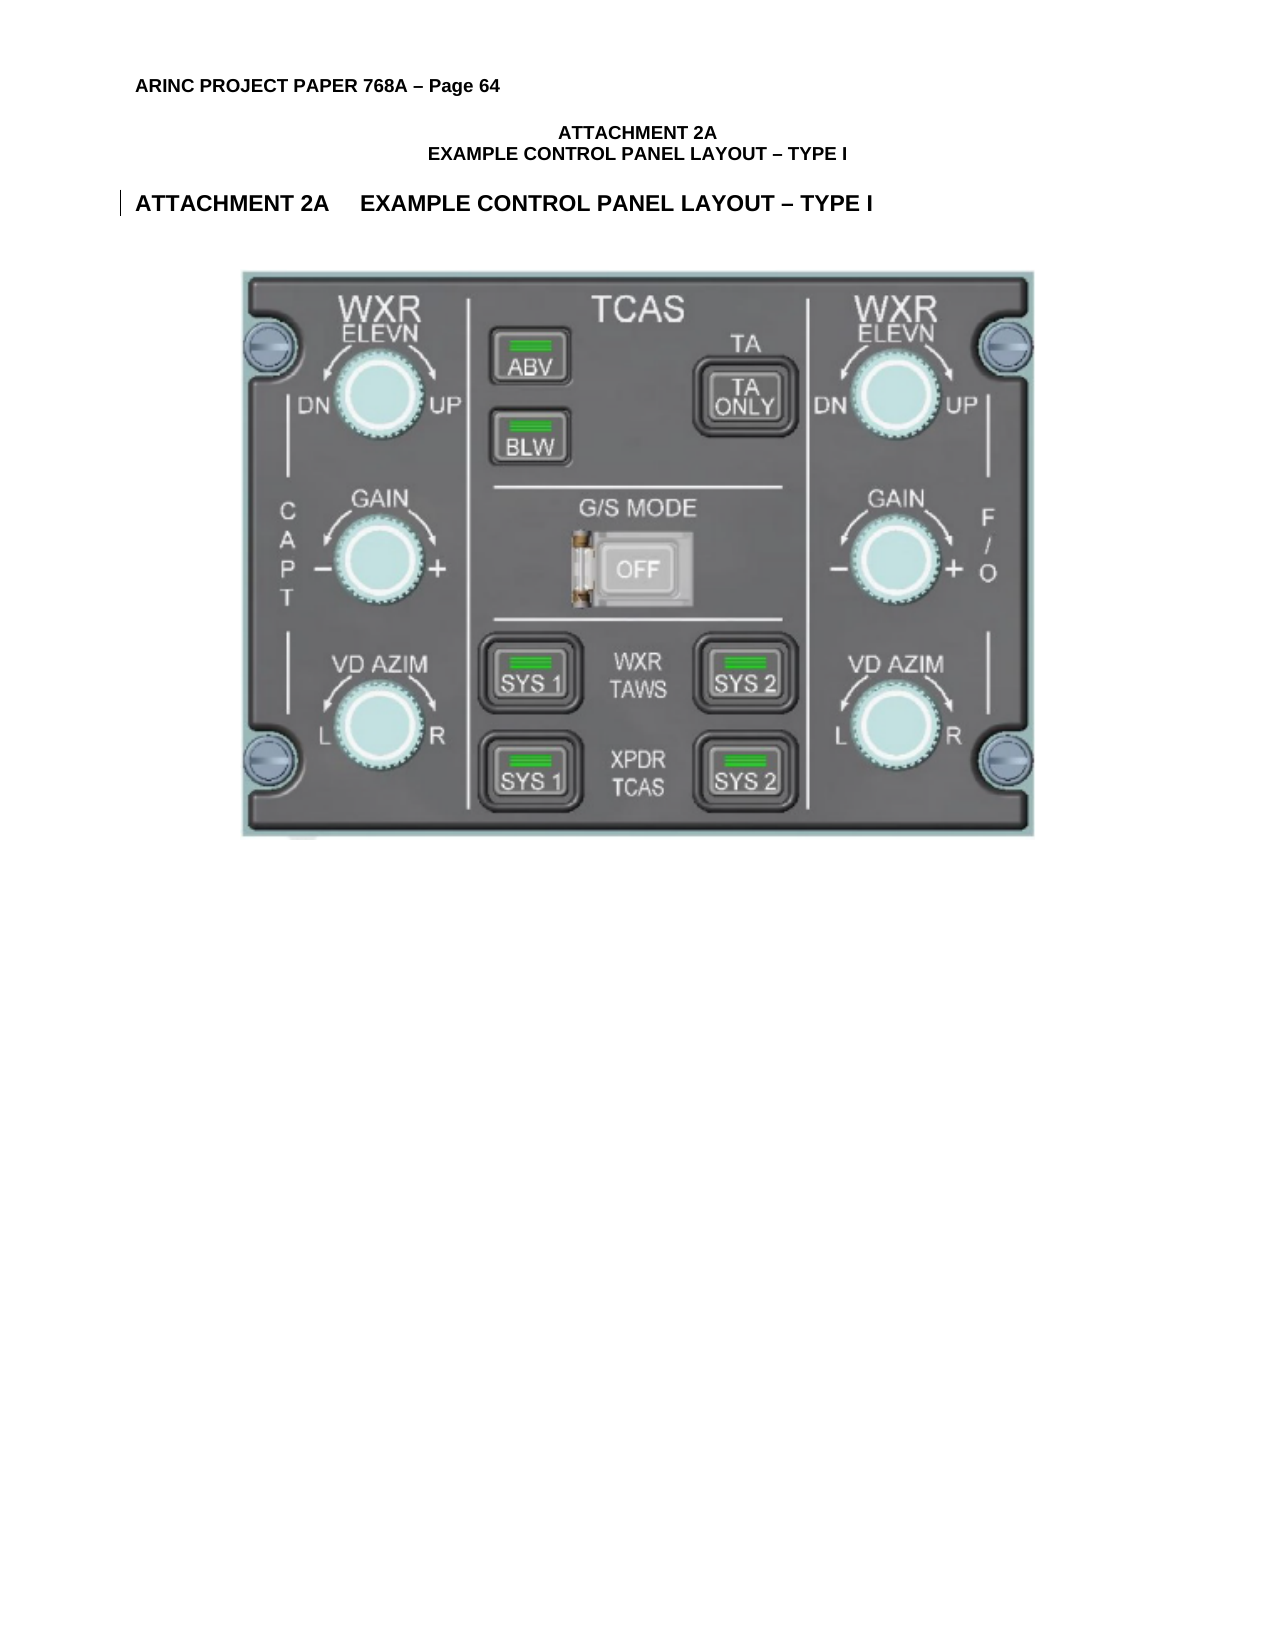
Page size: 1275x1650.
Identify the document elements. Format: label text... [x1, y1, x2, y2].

subtitle ATTACHMENT 2A Example Control Panel Layout – Type I [135, 190, 1140, 216]
